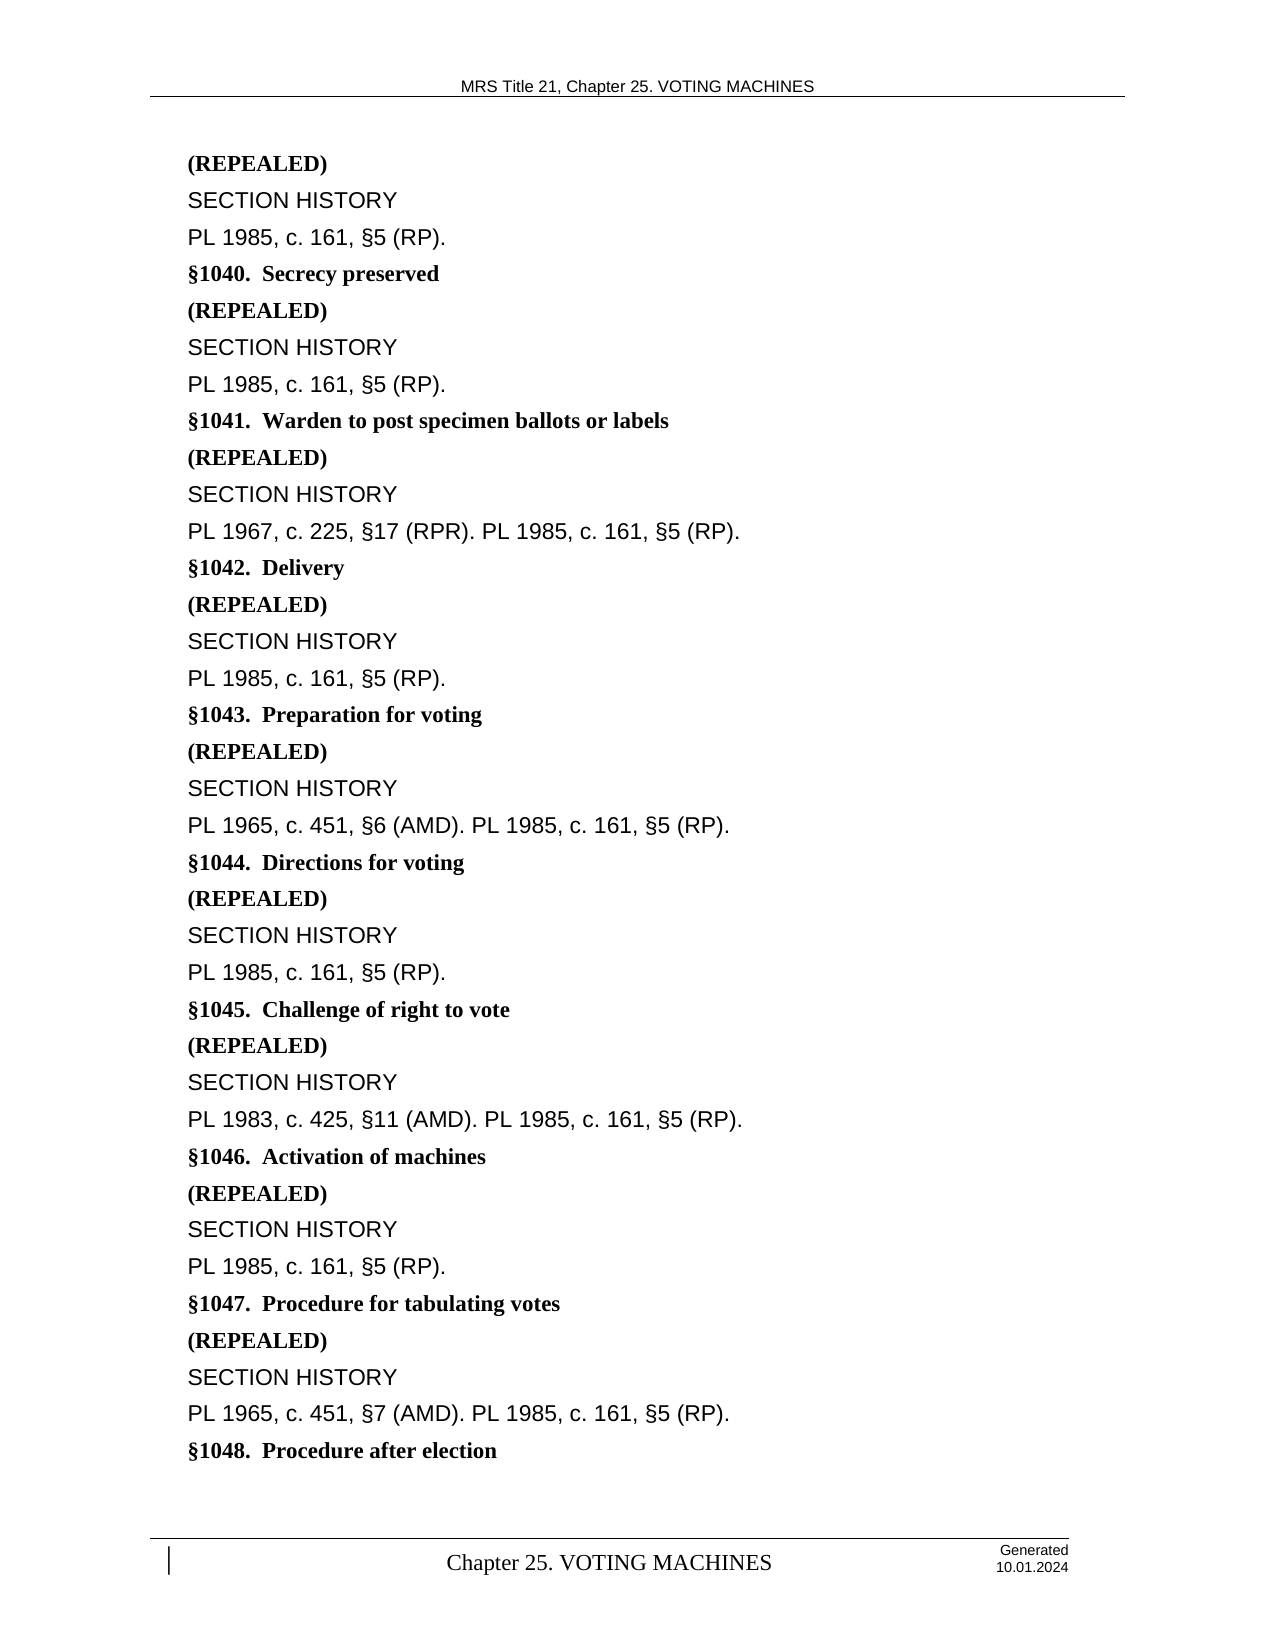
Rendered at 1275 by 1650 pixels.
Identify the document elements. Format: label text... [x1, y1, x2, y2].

text §1043. Preparation for voting [187, 702, 1125, 728]
text SECTION HISTORY [187, 775, 1125, 801]
text PL 1985, c. 161, §5 (RP). [187, 665, 1125, 691]
text §1047. Procedure for tabulating votes [187, 1290, 1125, 1316]
text (REPEALED) [187, 885, 1125, 912]
text SECTION HISTORY [187, 1363, 1125, 1390]
text PL 1985, c. 161, §5 (RP). [187, 371, 1125, 397]
text (REPEALED) [187, 1032, 1125, 1059]
text SECTION HISTORY [187, 334, 1125, 360]
text SECTION HISTORY [187, 1216, 1125, 1243]
text SECTION HISTORY [187, 1069, 1125, 1096]
text (REPEALED) [187, 1179, 1125, 1206]
text PL 1965, c. 451, §7 (AMD). PL 1985, c. 161, §5 (RP). [187, 1400, 1125, 1427]
text §1045. Challenge of right to vote [187, 996, 1125, 1022]
text §1042. Delivery [187, 554, 1125, 581]
text (REPEALED) [187, 591, 1125, 618]
text §1046. Activation of machines [187, 1143, 1125, 1169]
text SECTION HISTORY [187, 922, 1125, 948]
text (REPEALED) [187, 1327, 1125, 1353]
text (REPEALED) [187, 444, 1125, 471]
text §1044. Directions for voting [187, 849, 1125, 875]
text SECTION HISTORY [187, 628, 1125, 654]
text §1041. Warden to post specimen ballots or labels [187, 407, 1125, 434]
text PL 1985, c. 161, §5 (RP). [187, 959, 1125, 985]
text PL 1983, c. 425, §11 (AMD). PL 1985, c. 161, §5 (RP). [187, 1106, 1125, 1132]
text (REPEALED) [187, 150, 1125, 176]
text PL 1985, c. 161, §5 (RP). [187, 1253, 1125, 1279]
text SECTION HISTORY [187, 481, 1125, 507]
text (REPEALED) [187, 297, 1125, 323]
text PL 1965, c. 451, §6 (AMD). PL 1985, c. 161, §5 (RP). [187, 812, 1125, 838]
text §1048. Procedure after election [187, 1437, 1125, 1463]
text PL 1967, c. 225, §17 (RPR). PL 1985, c. 161, §5 (RP). [187, 518, 1125, 544]
text (REPEALED) [187, 738, 1125, 765]
text PL 1985, c. 161, §5 (RP). [187, 223, 1125, 250]
text SECTION HISTORY [187, 187, 1125, 213]
text §1040. Secrecy preserved [187, 260, 1125, 287]
